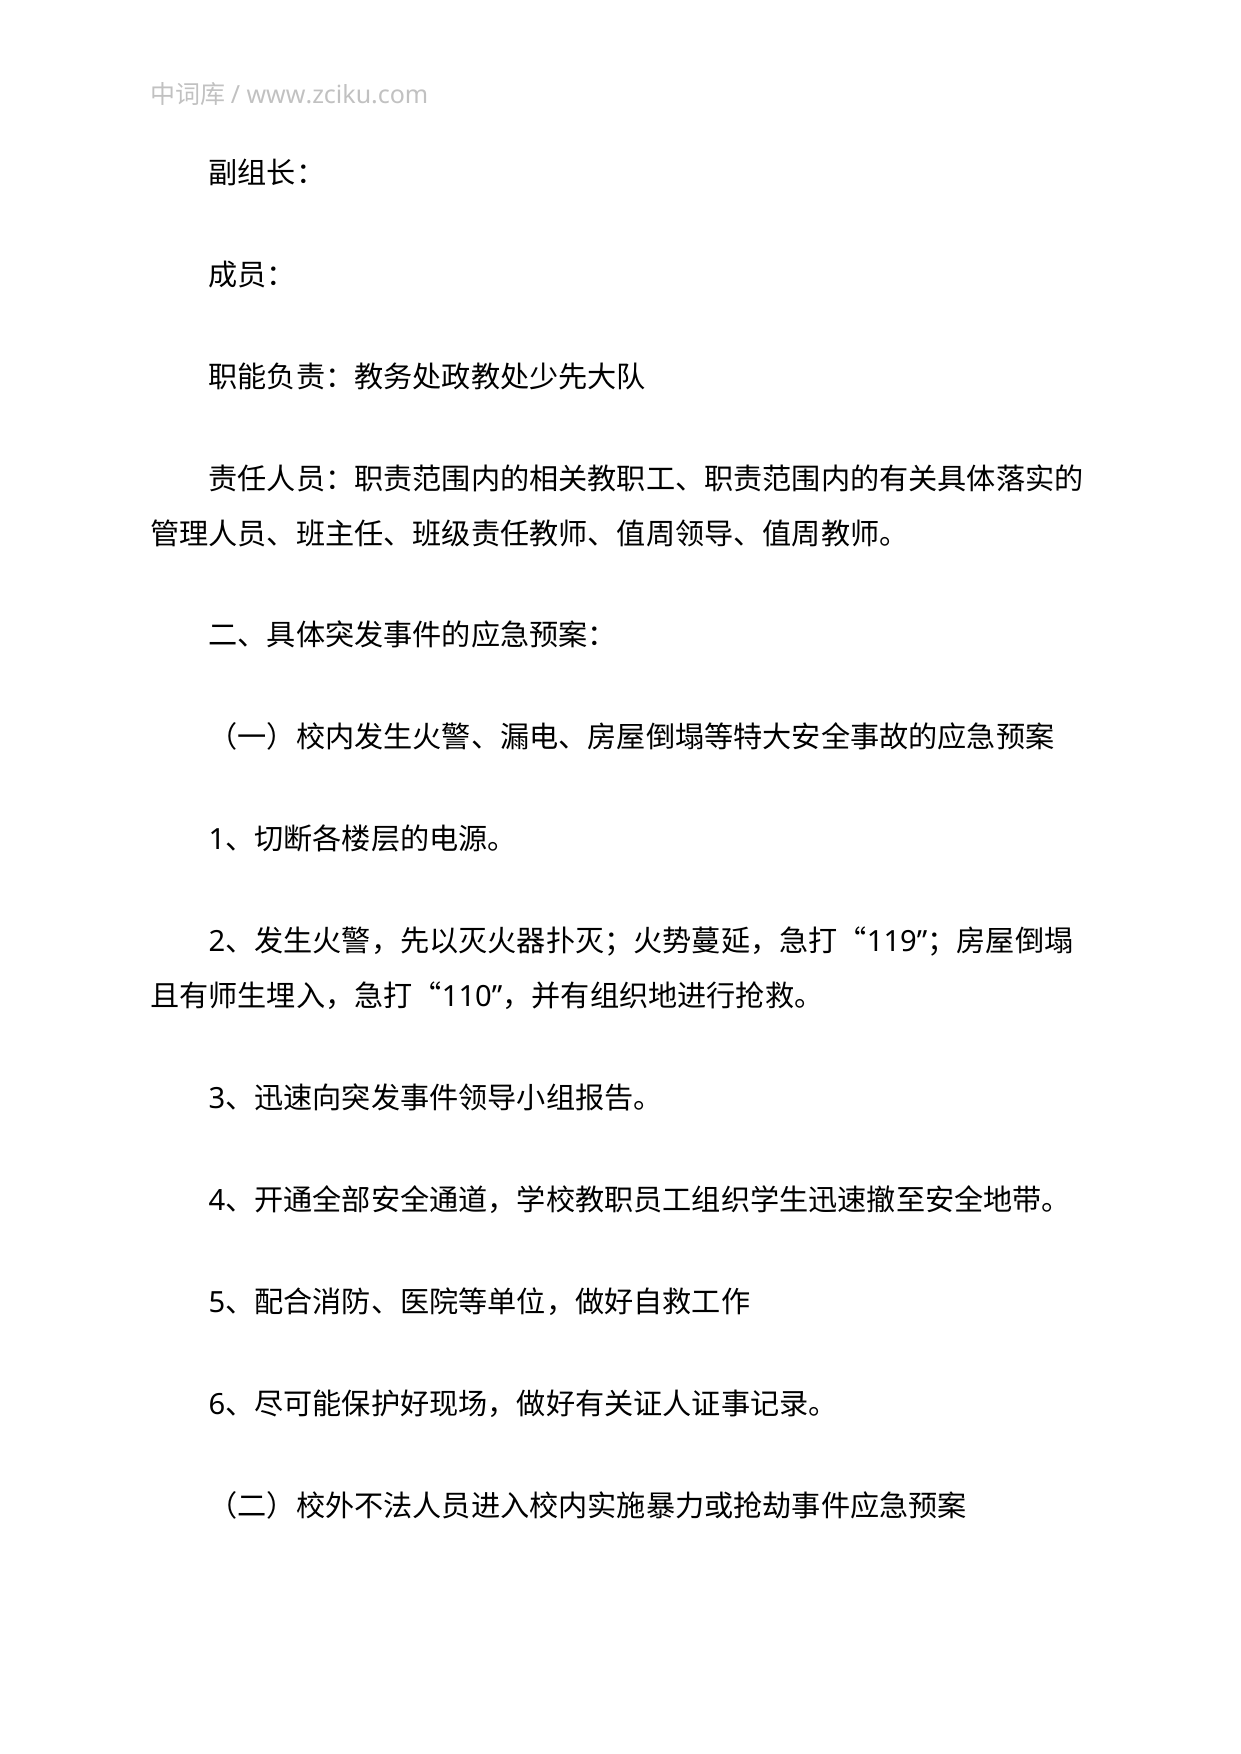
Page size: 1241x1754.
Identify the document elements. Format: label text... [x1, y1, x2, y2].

text 6、尽可能保护好现场，做好有关证人证事记录。 [150, 1380, 1090, 1423]
text 二、具体突发事件的应急预案： [150, 612, 1090, 654]
text 1、切断各楼层的电源。 [150, 816, 1090, 858]
text 职能负责：教务处政教处少先大队 [150, 353, 1090, 396]
text 4、开通全部安全通道，学校教职员工组织学生迅速撤至安全地带。 [150, 1176, 1090, 1219]
text 5、配合消防、医院等单位，做好自救工作 [150, 1278, 1090, 1321]
text 副组长： [150, 150, 1090, 192]
text 3、迅速向突发事件领导小组报告。 [150, 1074, 1090, 1117]
text （二）校外不法人员进入校内实施暴力或抢劫事件应急预案 [150, 1482, 1090, 1525]
text 2、发生火警，先以灭火器扑灭；火势蔓延，急打“119”；房屋倒塌且有师生埋入，急打“110”，并有组织地进行抢救。 [150, 917, 1090, 1015]
text 成员： [150, 252, 1090, 294]
text （一）校内发生火警、漏电、房屋倒塌等特大安全事故的应急预案 [150, 714, 1090, 756]
text 责任人员：职责范围内的相关教职工、职责范围内的有关具体落实的管理人员、班主任、班级责任教师、值周领导、值周教师。 [150, 455, 1090, 552]
